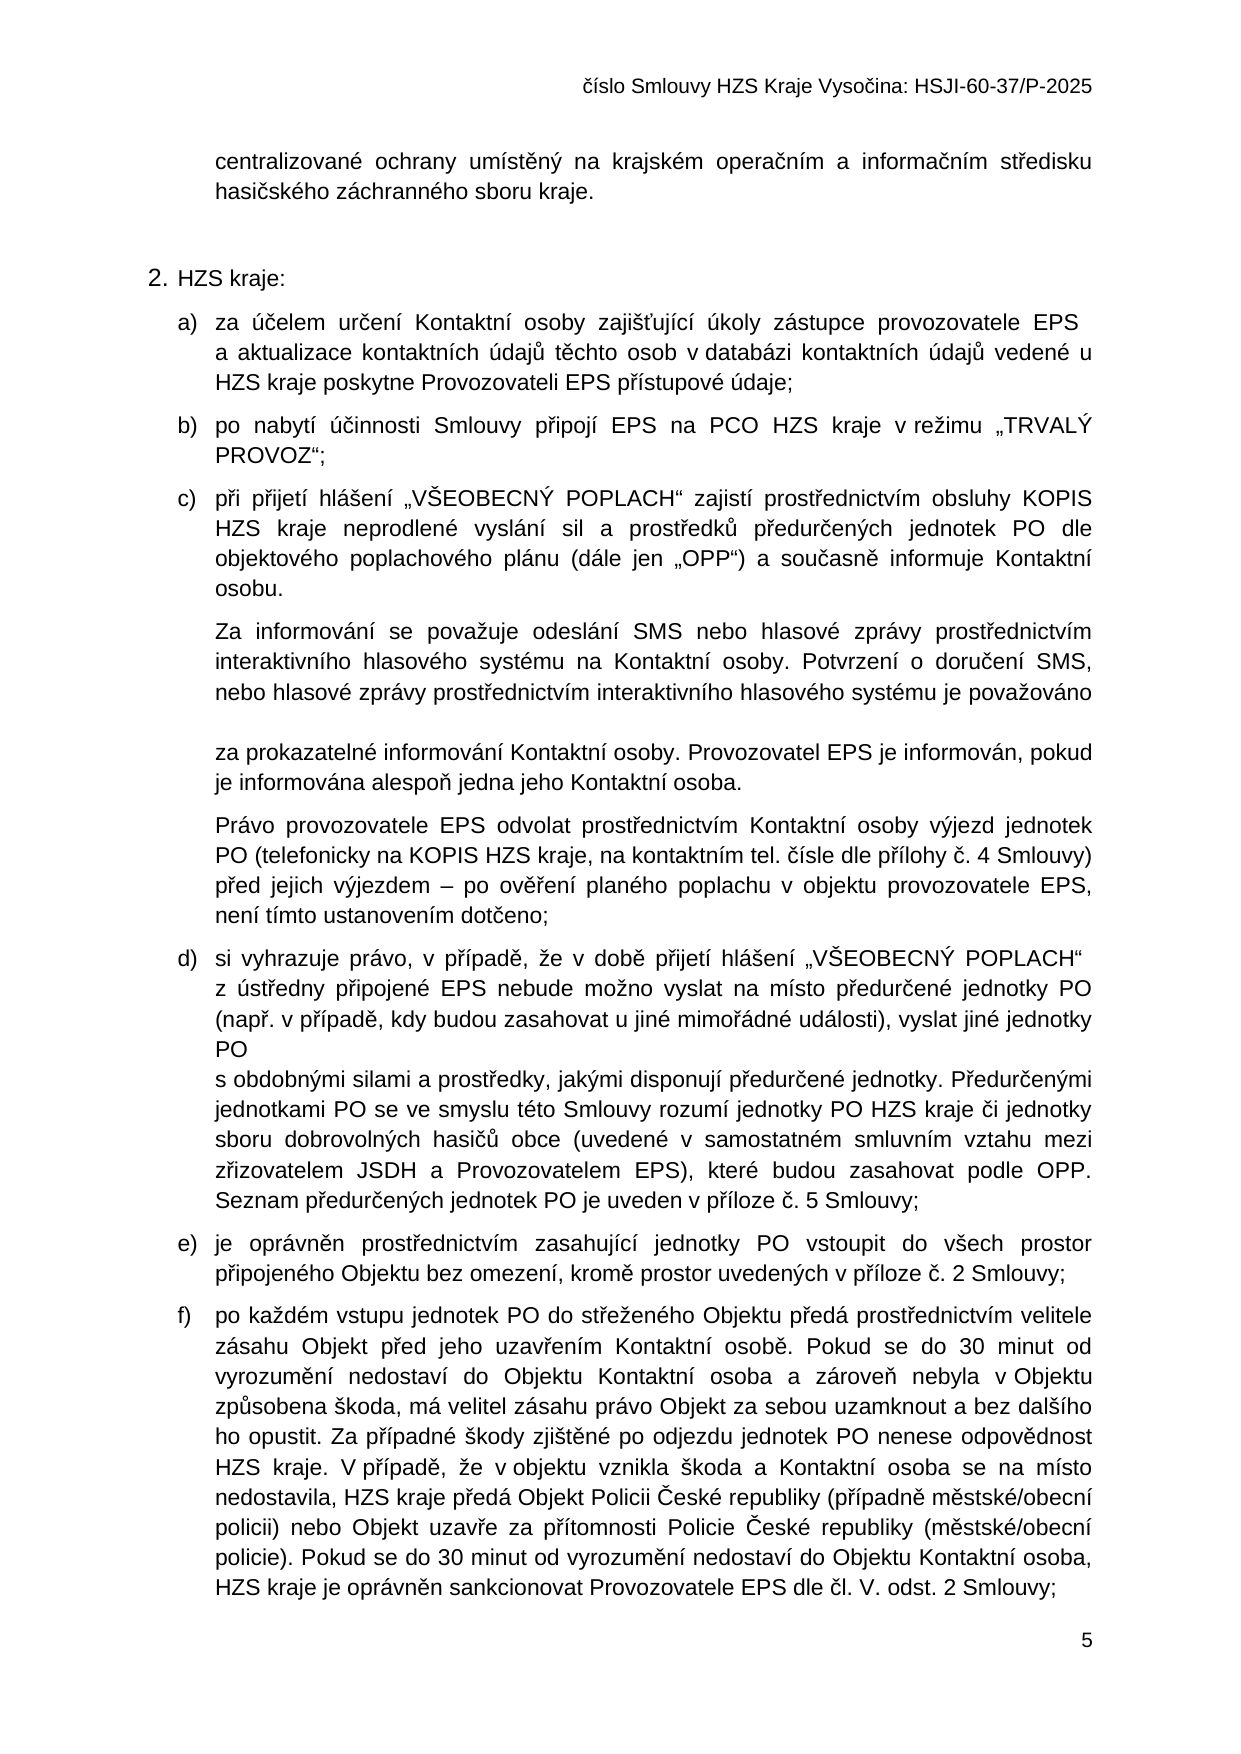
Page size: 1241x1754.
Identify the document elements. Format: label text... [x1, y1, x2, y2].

list za účelem určení Kontaktní osoby zajišťující úkoly zástupce provozovatele EPS a aktualizace kontaktních údajů těchto osob v databázi kontaktních údajů vedené u HZS kraje poskytne Provozovateli EPS přístupové údaje; [177, 309, 1093, 396]
text po každém vstupu jednotek PO do střeženého Objektu předá prostřednictvím velitele zásahu Objekt před jeho uzavřením Kontaktní osobě. Pokud se do 30 minut od vyrozumění nedostaví do Objektu Kontaktní osoba a zároveň nebyla v Objektu způsobena škoda, má velitel zásahu právo Objekt za sebou uzamknout a bez dalšího ho opustit. Za případné škody zjištěné po odjezdu jednotek PO nenese odpovědnost HZS kraje. V případě, že v objektu vznikla škoda a Kontaktní osoba se na místo nedostavila, HZS kraje předá Objekt Policii České republiky (případně městské/obecní policii) nebo Objekt uzavře za přítomnosti Policie České republiky (městské/obecní policie). Pokud se do 30 minut od vyrozumění nedostaví do Objektu Kontaktní osoba, HZS kraje je oprávněn sankcionovat Provozovatele EPS dle čl. V. odst. 2 Smlouvy; [177, 1302, 1093, 1601]
text při přijetí hlášení „VŠEOBECNÝ POPLACH“ zajistí prostřednictvím obsluhy KOPIS HZS kraje neprodlené vyslání sil a prostředků předurčených jednotek PO dle objektového poplachového plánu (dále jen „OPP“) a současně informuje Kontaktní osobu. [177, 485, 1093, 602]
text po nabytí účinnosti Smlouvy připojí EPS na PCO HZS kraje v režimu „TRVALÝ PROVOZ“; [177, 412, 1093, 468]
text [177, 148, 1093, 204]
text HZS kraje: [148, 263, 1093, 292]
text je oprávněn prostřednictvím zasahující jednotky PO vstoupit do všech prostor připojeného Objektu bez omezení, kromě prostor uvedených v příloze č. 2 Smlouvy; [177, 1229, 1093, 1286]
text si vyhrazuje právo, v případě, že v době přijetí hlášení „VŠEOBECNÝ POPLACH“ z ústředny připojené EPS nebude možno vyslat na místo předurčené jednotky PO (např. v případě, kdy budou zasahovat u jiné mimořádné události), vyslat jiné jednotky PO s obdobnými silami a prostředky, jakými disponují předurčené jednotky. Předurčenými jednotkami PO se ve smyslu této Smlouvy rozumí jednotky PO HZS kraje či jednotky sboru dobrovolných hasičů obce (uvedené v samostatném smluvním vztahu mezi zřizovatelem JSDH a Provozovatelem EPS), které budou zasahovat podle OPP. Seznam předurčených jednotek PO je uveden v příloze č. 5 Smlouvy; [177, 945, 1093, 1213]
list Za informování se považuje odeslání SMS nebo hlasové zprávy prostřednictvím interaktivního hlasového systému na Kontaktní osoby. Potvrzení o doručení SMS, nebo hlasové zprávy prostřednictvím interaktivního hlasového systému je považováno za prokazatelné informování Kontaktní osoby. Provozovatel EPS je informován, pokud je informována alespoň jedna jeho Kontaktní osoba. [215, 618, 1093, 796]
list Právo provozovatele EPS odvolat prostřednictvím Kontaktní osoby výjezd jednotek PO (telefonicky na KOPIS HZS kraje, na kontaktním tel. čísle dle přílohy č. 4 Smlouvy) před jejich výjezdem – po ověření planého poplachu v objektu provozovatele EPS, není tímto ustanovením dotčeno; [215, 812, 1093, 929]
